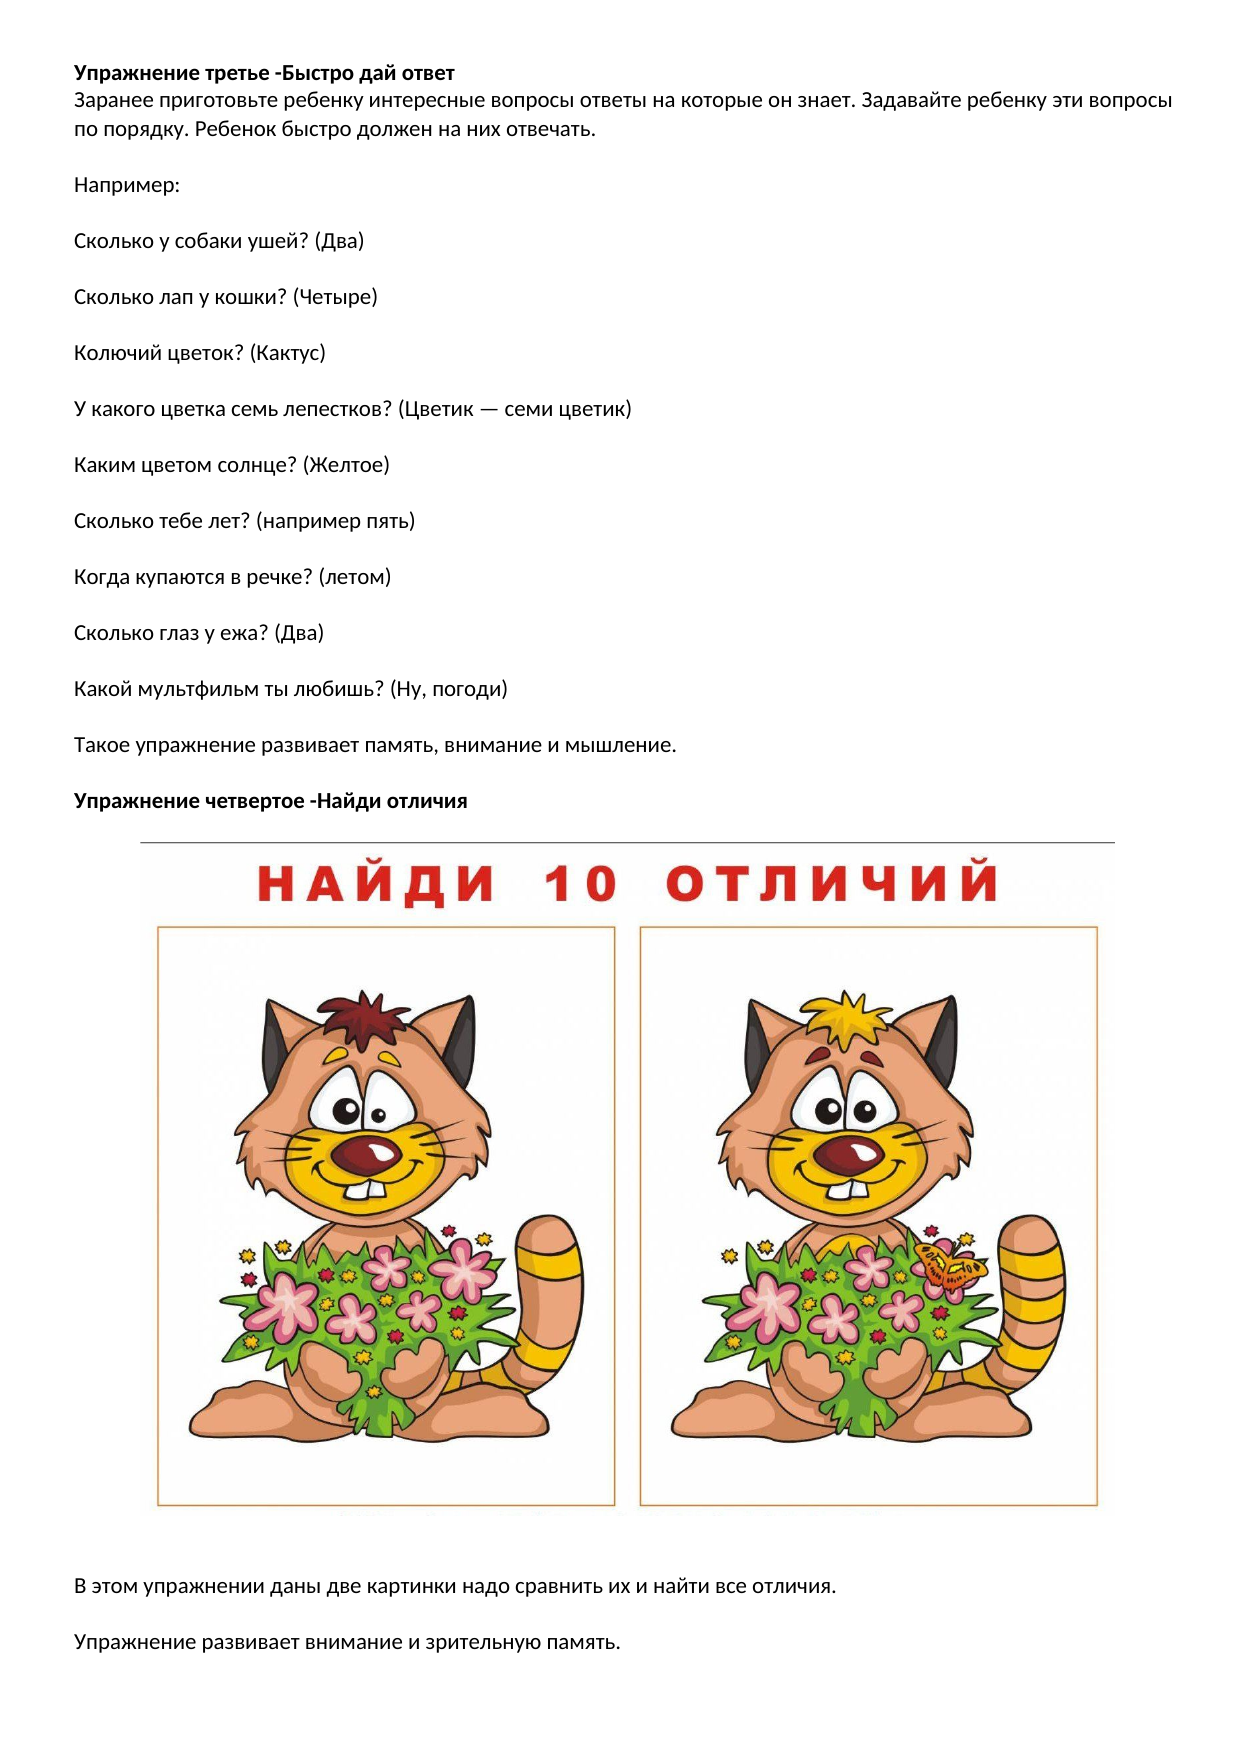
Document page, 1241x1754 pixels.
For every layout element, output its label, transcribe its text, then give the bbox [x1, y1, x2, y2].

text В этом упражнении даны две картинки надо сравнить их и найти все отличия. [74, 1571, 1181, 1599]
text Заранее приготовьте ребенку интересные вопросы ответы на которые он знает. Задавайте ребенку эти вопросы по порядку. Ребенок быстро должен на них отвечать. [74, 86, 1181, 142]
text Такое упражнение развивает память, внимание и мышление. [74, 730, 1181, 758]
text Сколько тебе лет? (например пять) [74, 506, 1181, 534]
text Колючий цветок? (Кактус) [74, 338, 1181, 366]
text Упражнение развивает внимание и зрительную память. [74, 1627, 1181, 1655]
text Сколько глаз у ежа? (Два) [74, 618, 1181, 646]
picture [140, 842, 1115, 1516]
text Упражнение третье -Быстро дай ответ [74, 58, 1181, 86]
text Упражнение четвертое -Найди отличия [74, 786, 1181, 814]
text Когда купаются в речке? (летом) [74, 562, 1181, 590]
text Сколько у собаки ушей? (Два) [74, 226, 1181, 254]
text Сколько лап у кошки? (Четыре) [74, 282, 1181, 310]
text Каким цветом солнце? (Желтое) [74, 450, 1181, 478]
text Какой мультфильм ты любишь? (Ну, погоди) [74, 674, 1181, 702]
text Например: [74, 170, 1181, 198]
text У какого цветка семь лепестков? (Цветик — семи цветик) [74, 394, 1181, 422]
